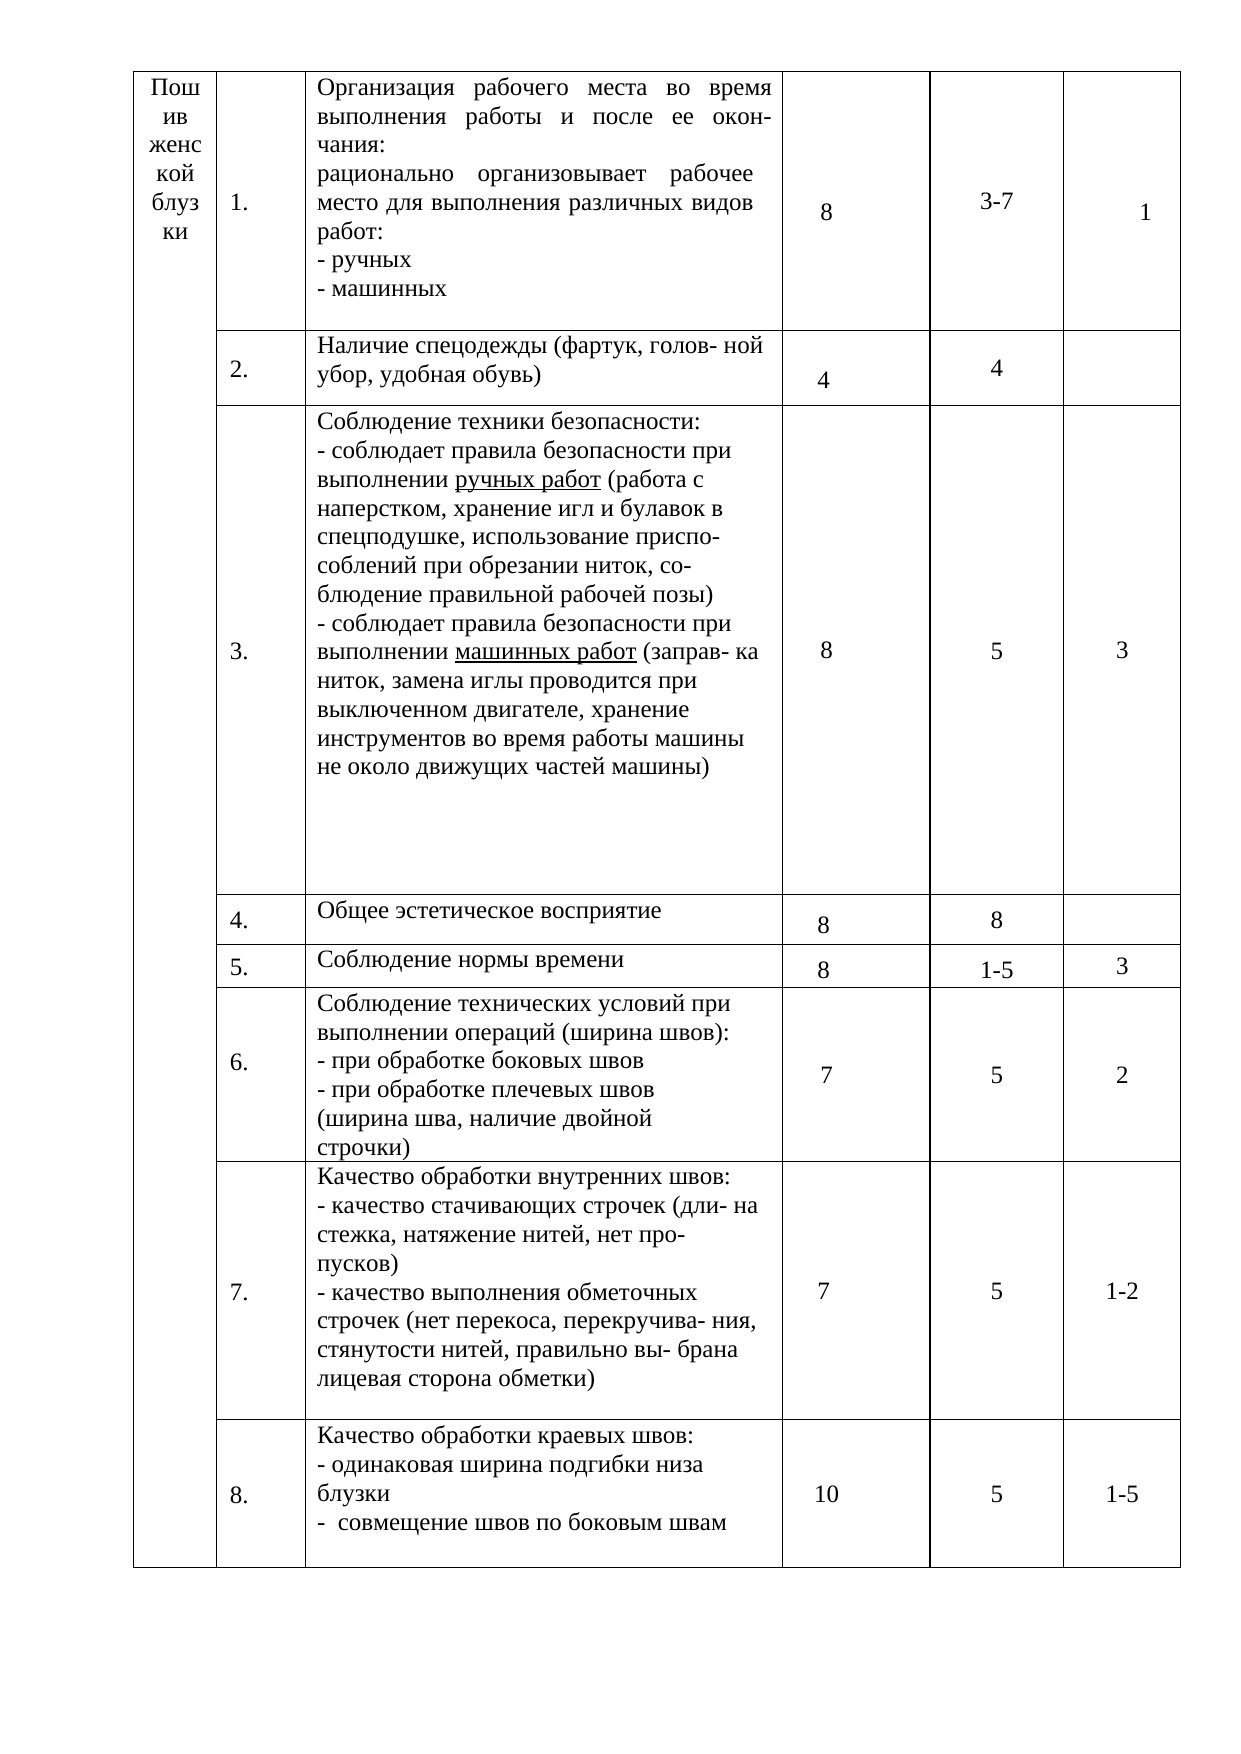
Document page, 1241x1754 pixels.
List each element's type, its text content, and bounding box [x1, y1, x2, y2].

table_cell 4. [217, 895, 305, 943]
table_cell 8. [217, 1420, 305, 1567]
table_cell [1064, 895, 1180, 943]
table_header 8 [783, 72, 929, 329]
table_cell 3 [1064, 406, 1180, 894]
table_cell 1-5 [931, 945, 1063, 987]
table_cell 8 [783, 895, 929, 943]
table_cell 3. [217, 406, 305, 894]
table_header 1. [217, 72, 305, 329]
table_cell Соблюдение техники безопасности: соблюдает правила безопасности при выполнении ручных работ (работа с наперстком, хранение игл и булавок в спецподушке, использование приспо- соблений при обрезании ниток, со- блюдение правильной рабочей позы) соблюдает правила безопасности при выполнении машинных работ (заправ- ка ниток, замена иглы проводится при выключенном двигателе, хранение инструментов во время работы машины не около движущих частей машины) [306, 406, 782, 894]
table_header Пошив женской блузки [134, 72, 216, 1567]
table_cell 10 [783, 1420, 929, 1567]
table_cell 1-2 [1064, 1162, 1180, 1419]
table_cell Соблюдение нормы времени [306, 945, 782, 987]
table_cell 5 [931, 988, 1063, 1161]
table_cell 4 [931, 331, 1063, 405]
table_cell 8 [783, 406, 929, 894]
table_cell [1064, 331, 1180, 405]
table_cell 5 [931, 1162, 1063, 1419]
table_header 3-7 [931, 72, 1063, 329]
table_cell Общее эстетическое восприятие [306, 895, 782, 943]
table_cell 5 [931, 1420, 1063, 1567]
table_cell 1-5 [1064, 1420, 1180, 1567]
table_cell 4 [783, 331, 929, 405]
table_cell 5. [217, 945, 305, 987]
table_cell 2. [217, 331, 305, 405]
table_cell 7. [217, 1162, 305, 1419]
table_header Организация рабочего места во время выполнения работы и после ее окон- чания: рационально организовывает рабочее место для выполнения различных видов работ: ручных машинных [306, 72, 782, 329]
table_cell 7 [783, 1162, 929, 1419]
table_header 1 [1064, 72, 1180, 329]
table_cell 3 [1064, 945, 1180, 987]
table_cell 8 [783, 945, 929, 987]
table_cell Наличие спецодежды (фартук, голов- ной убор, удобная обувь) [306, 331, 782, 405]
table_cell 5 [931, 406, 1063, 894]
table_cell 7 [783, 988, 929, 1161]
table_cell 6. [217, 988, 305, 1161]
table_cell 8 [931, 895, 1063, 943]
table_cell Качество обработки внутренних швов: качество стачивающих строчек (дли- на стежка, натяжение нитей, нет про- пусков) качество выполнения обметочных строчек (нет перекоса, перекручива- ния, стянутости нитей, правильно вы- брана лицевая сторона обметки) [306, 1162, 782, 1419]
table_cell 2 [1064, 988, 1180, 1161]
table_cell Соблюдение технических условий при выполнении операций (ширина швов): при обработке боковых швов при обработке плечевых швов (ширина шва, наличие двойной строчки) [306, 988, 782, 1161]
table_cell Качество обработки краевых швов: одинаковая ширина подгибки низа блузки совмещение швов по боковым швам [306, 1420, 782, 1567]
